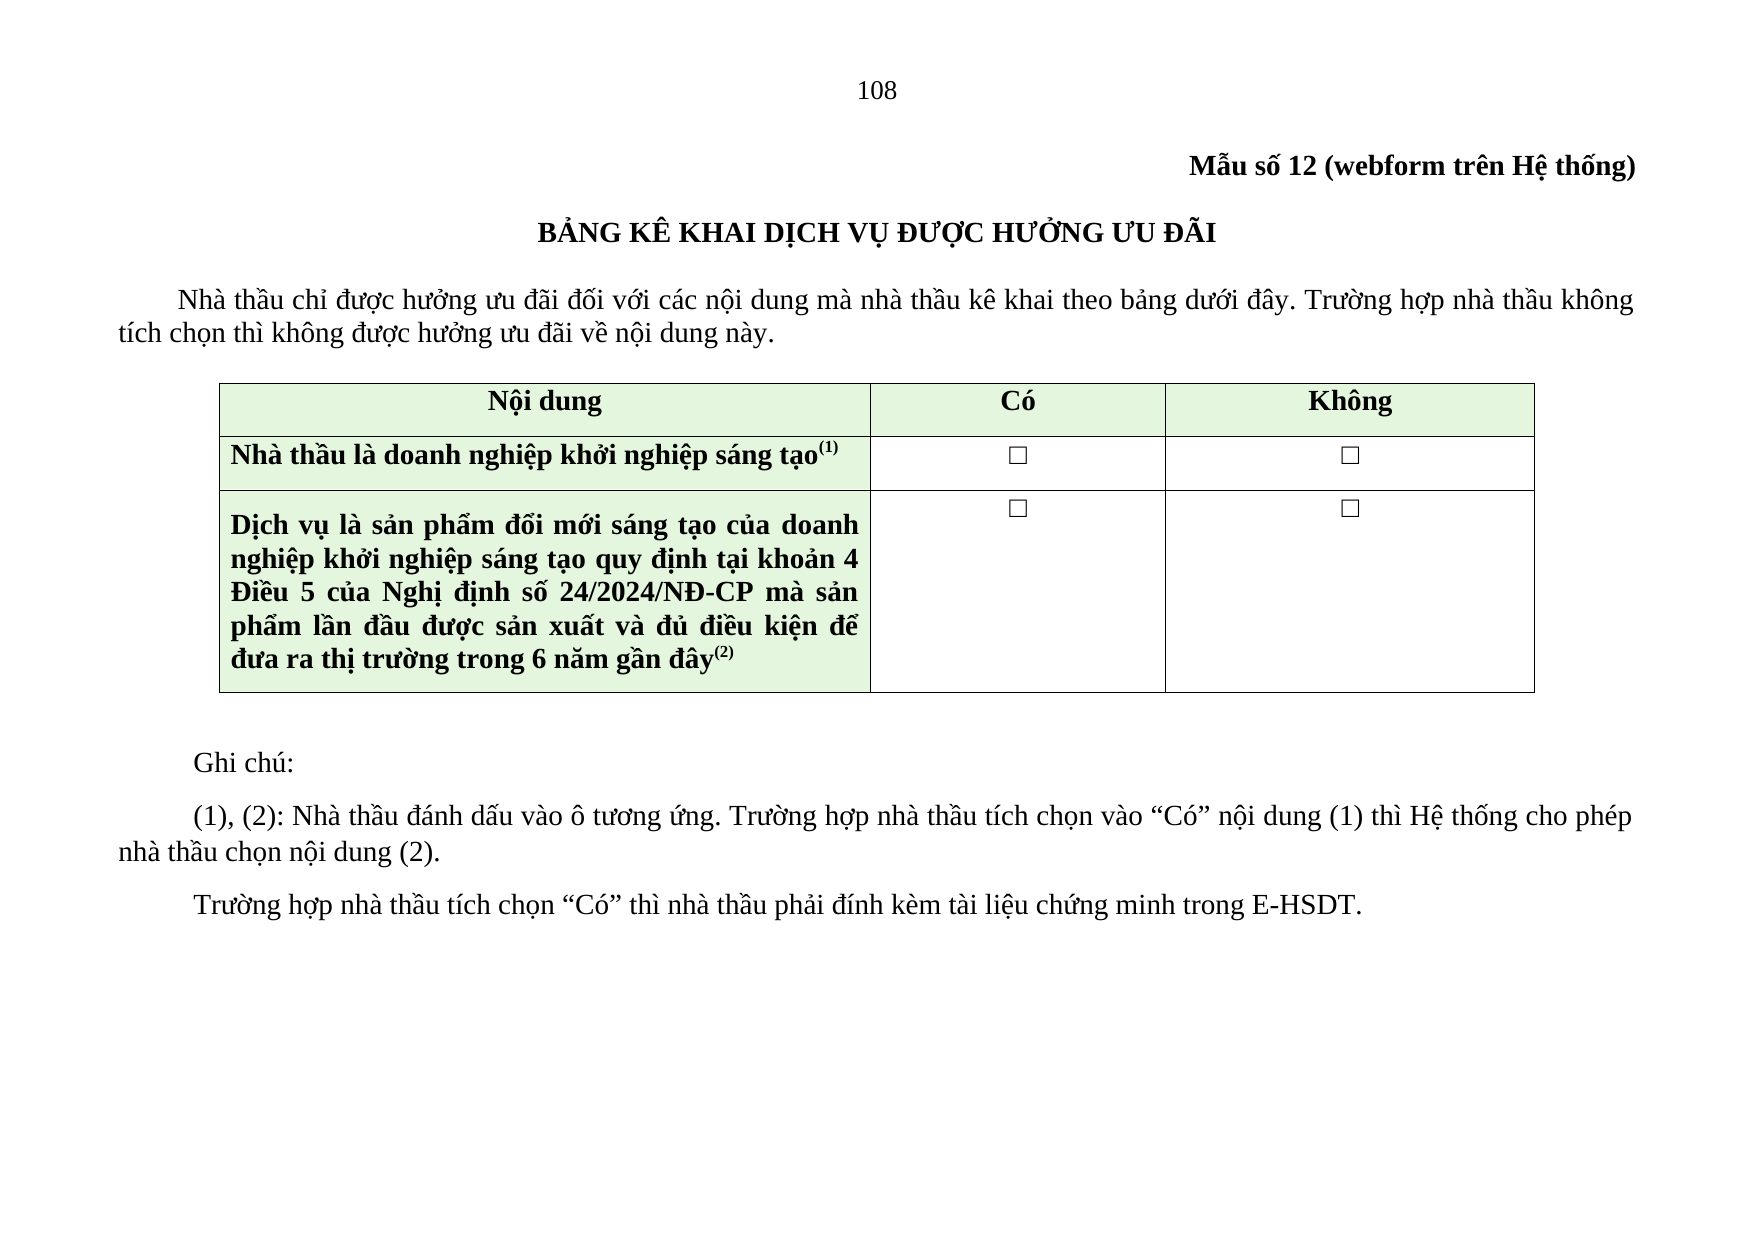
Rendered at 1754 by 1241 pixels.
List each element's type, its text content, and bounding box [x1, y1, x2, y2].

text BẢNG KÊ KHAI DỊCH VỤ ĐƯỢC HƯỞNG ƯU ĐÃI [118, 215, 1636, 248]
table_header Có [871, 384, 1165, 436]
table_cell Dịch vụ là sản phẩm đổi mới sáng tạo của doanh nghiệp khởi nghiệp sáng tạo quy định tại khoản 4 Điều 5 của Nghị định số 24/2024/NĐ-CP mà sản phẩm lần đầu được sản xuất và đủ điều kiện để đưa ra thị trường trong 6 năm gần đây(2) [220, 491, 870, 692]
text Trường hợp nhà thầu tích chọn “Có” thì nhà thầu phải đính kèm tài liệu chứng minh trong E-HSDT. [118, 887, 1636, 921]
text (1), (2): Nhà thầu đánh dấu vào ô tương ứng. Trường hợp nhà thầu tích chọn vào “Có” nội dung (1) thì Hệ thống cho phép nhà thầu chọn nội dung (2). [118, 798, 1636, 868]
table_cell □ [871, 491, 1165, 692]
text Mẫu số 12 (webform trên Hệ thống) [118, 148, 1636, 181]
table_cell □ [1166, 437, 1534, 489]
table_header Nội dung [220, 384, 870, 436]
table_cell □ [1166, 491, 1534, 692]
table_cell □ [871, 437, 1165, 489]
text Nhà thầu chỉ được hưởng ưu đãi đối với các nội dung mà nhà thầu kê khai theo bảng dưới đây. Trường hợp nhà thầu không tích chọn thì không được hưởng ưu đãi về nội dung này. [118, 282, 1636, 349]
table_cell Nhà thầu là doanh nghiệp khởi nghiệp sáng tạo(1) [220, 437, 870, 489]
table_header Không [1166, 384, 1534, 436]
text Ghi chú: [118, 746, 1636, 779]
